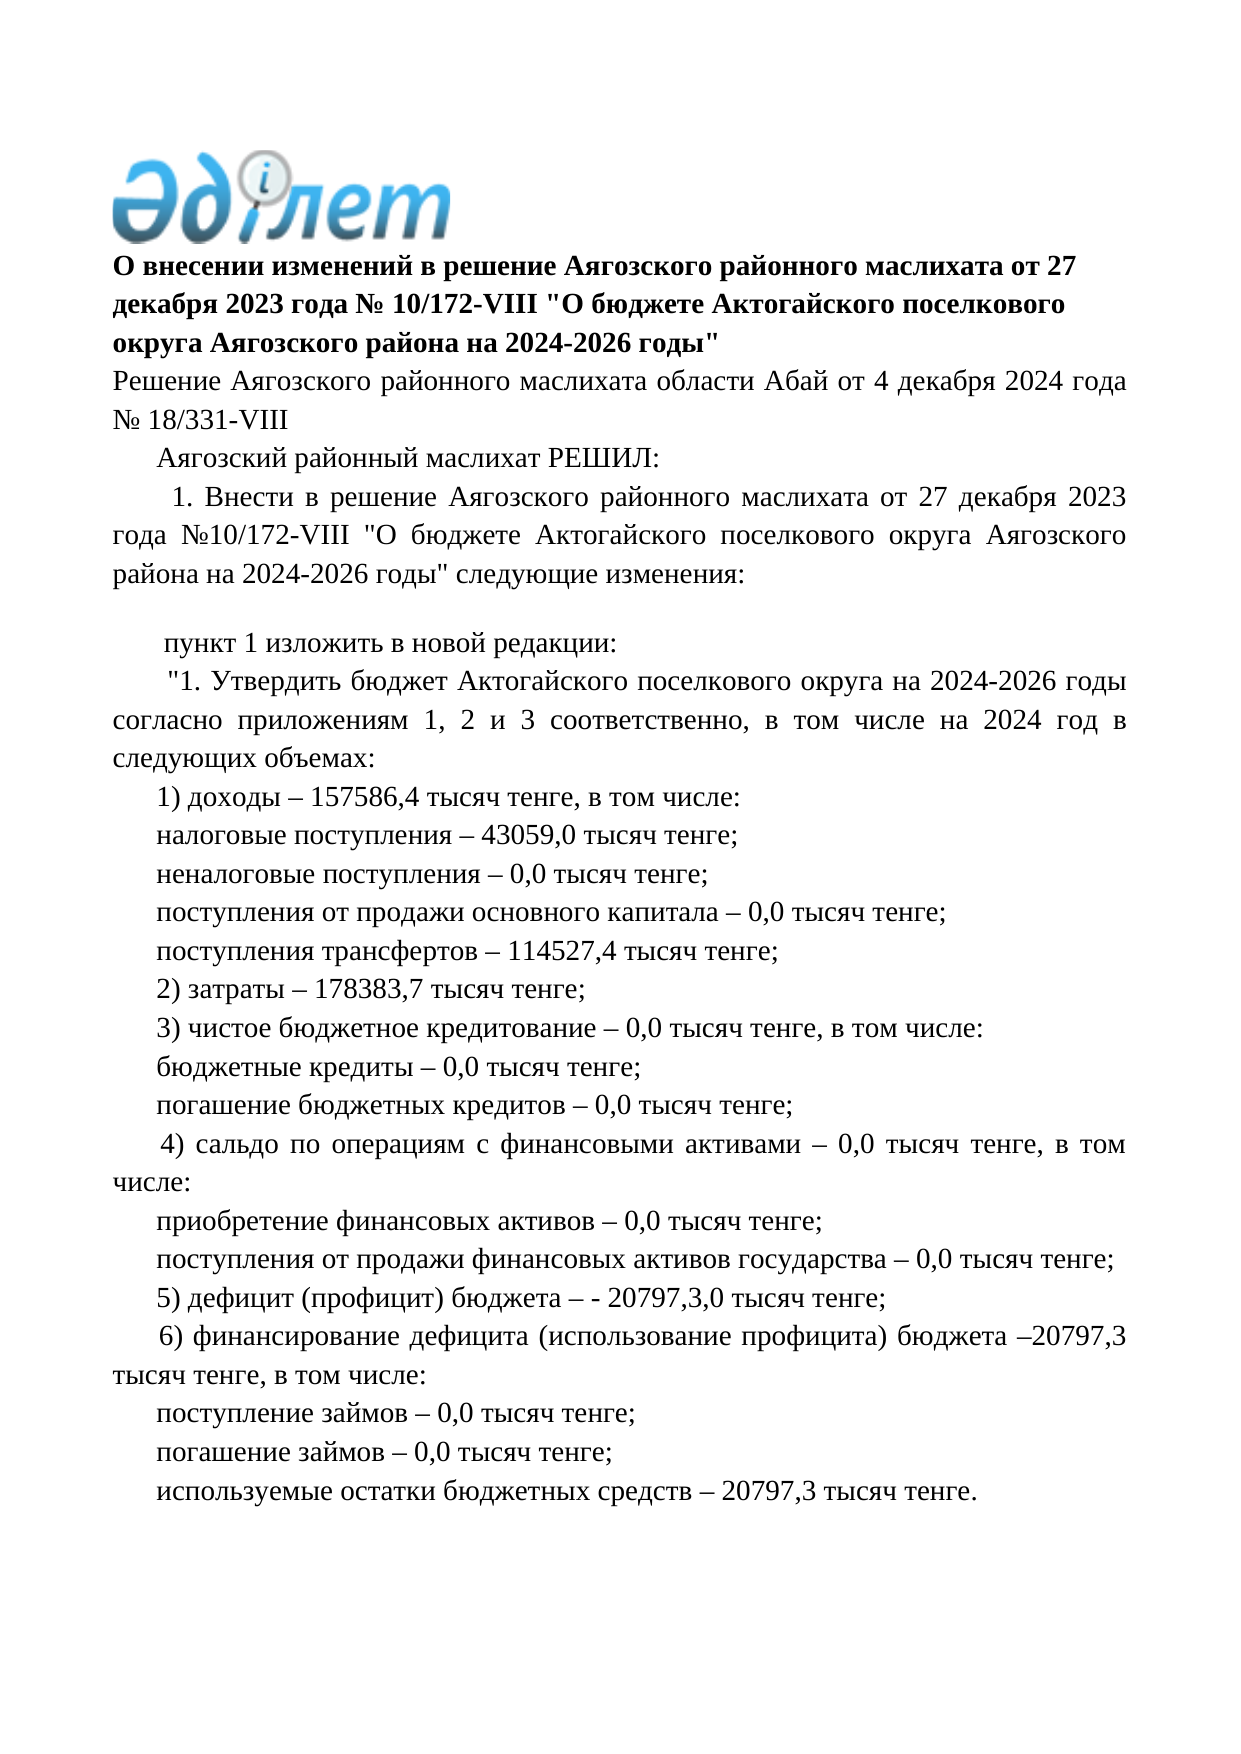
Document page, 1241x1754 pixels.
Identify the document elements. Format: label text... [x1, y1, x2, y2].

text пункт 1 изложить в новой редакции: [112, 625, 1128, 658]
text бюджетные кредиты – 0,0 тысяч тенге; [112, 1049, 1128, 1082]
text 1) доходы – 157586,4 тысяч тенге, в том числе: [112, 779, 1128, 812]
text поступление займов – 0,0 тысяч тенге; [112, 1396, 1128, 1429]
text Решение Аягозского районного маслихата области Абай от 4 декабря 2024 года № 18/331-VIII [112, 363, 1128, 435]
text используемые остатки бюджетных средств – 20797,3 тысяч тенге. [112, 1473, 1128, 1506]
text неналоговые поступления – 0,0 тысяч тенге; [112, 856, 1128, 889]
text 1. Внести в решение Аягозского районного маслихата от 27 декабря 2023 года №10/172-VІІI "О бюджете Актогайского поселкового округа Аягозского района на 2024-2026 годы" следующие изменения: [112, 479, 1128, 589]
text поступления трансфертов – 114527,4 тысяч тенге; [112, 933, 1128, 967]
text Аягозский районный маслихат РЕШИЛ: [112, 440, 1128, 474]
text приобретение финансовых активов – 0,0 тысяч тенге; [112, 1203, 1128, 1236]
text 5) дефицит (профицит) бюджета – - 20797,3,0 тысяч тенге; [112, 1280, 1128, 1313]
text погашение бюджетных кредитов – 0,0 тысяч тенге; [112, 1087, 1128, 1121]
text 2) затраты – 178383,7 тысяч тенге; [112, 972, 1128, 1005]
text поступления от продажи основного капитала – 0,0 тысяч тенге; [112, 894, 1128, 928]
text 6) финансирование дефицита (использование профицита) бюджета –20797,3 тысяч тенге, в том числе: [112, 1318, 1128, 1391]
text поступления от продажи финансовых активов государства – 0,0 тысяч тенге; [112, 1241, 1128, 1275]
text 4) сальдо по операциям с финансовыми активами – 0,0 тысяч тенге, в том числе: [112, 1126, 1128, 1198]
text "1. Утвердить бюджет Актогайского поселкового округа на 2024-2026 годы согласно приложениям 1, 2 и 3 соответственно, в том числе на 2024 год в следующих объемах: [112, 663, 1128, 774]
text 3) чистое бюджетное кредитование – 0,0 тысяч тенге, в том числе: [112, 1010, 1128, 1044]
text О внесении изменений в решение Аягозского районного маслихата от 27 декабря 2023 года № 10/172-VІIІ "О бюджете Актогайского поселкового округа Аягозского района на 2024-2026 годы" [112, 248, 1128, 358]
picture [112, 150, 451, 244]
text налоговые поступления – 43059,0 тысяч тенге; [112, 817, 1128, 851]
text погашение займов – 0,0 тысяч тенге; [112, 1434, 1128, 1468]
